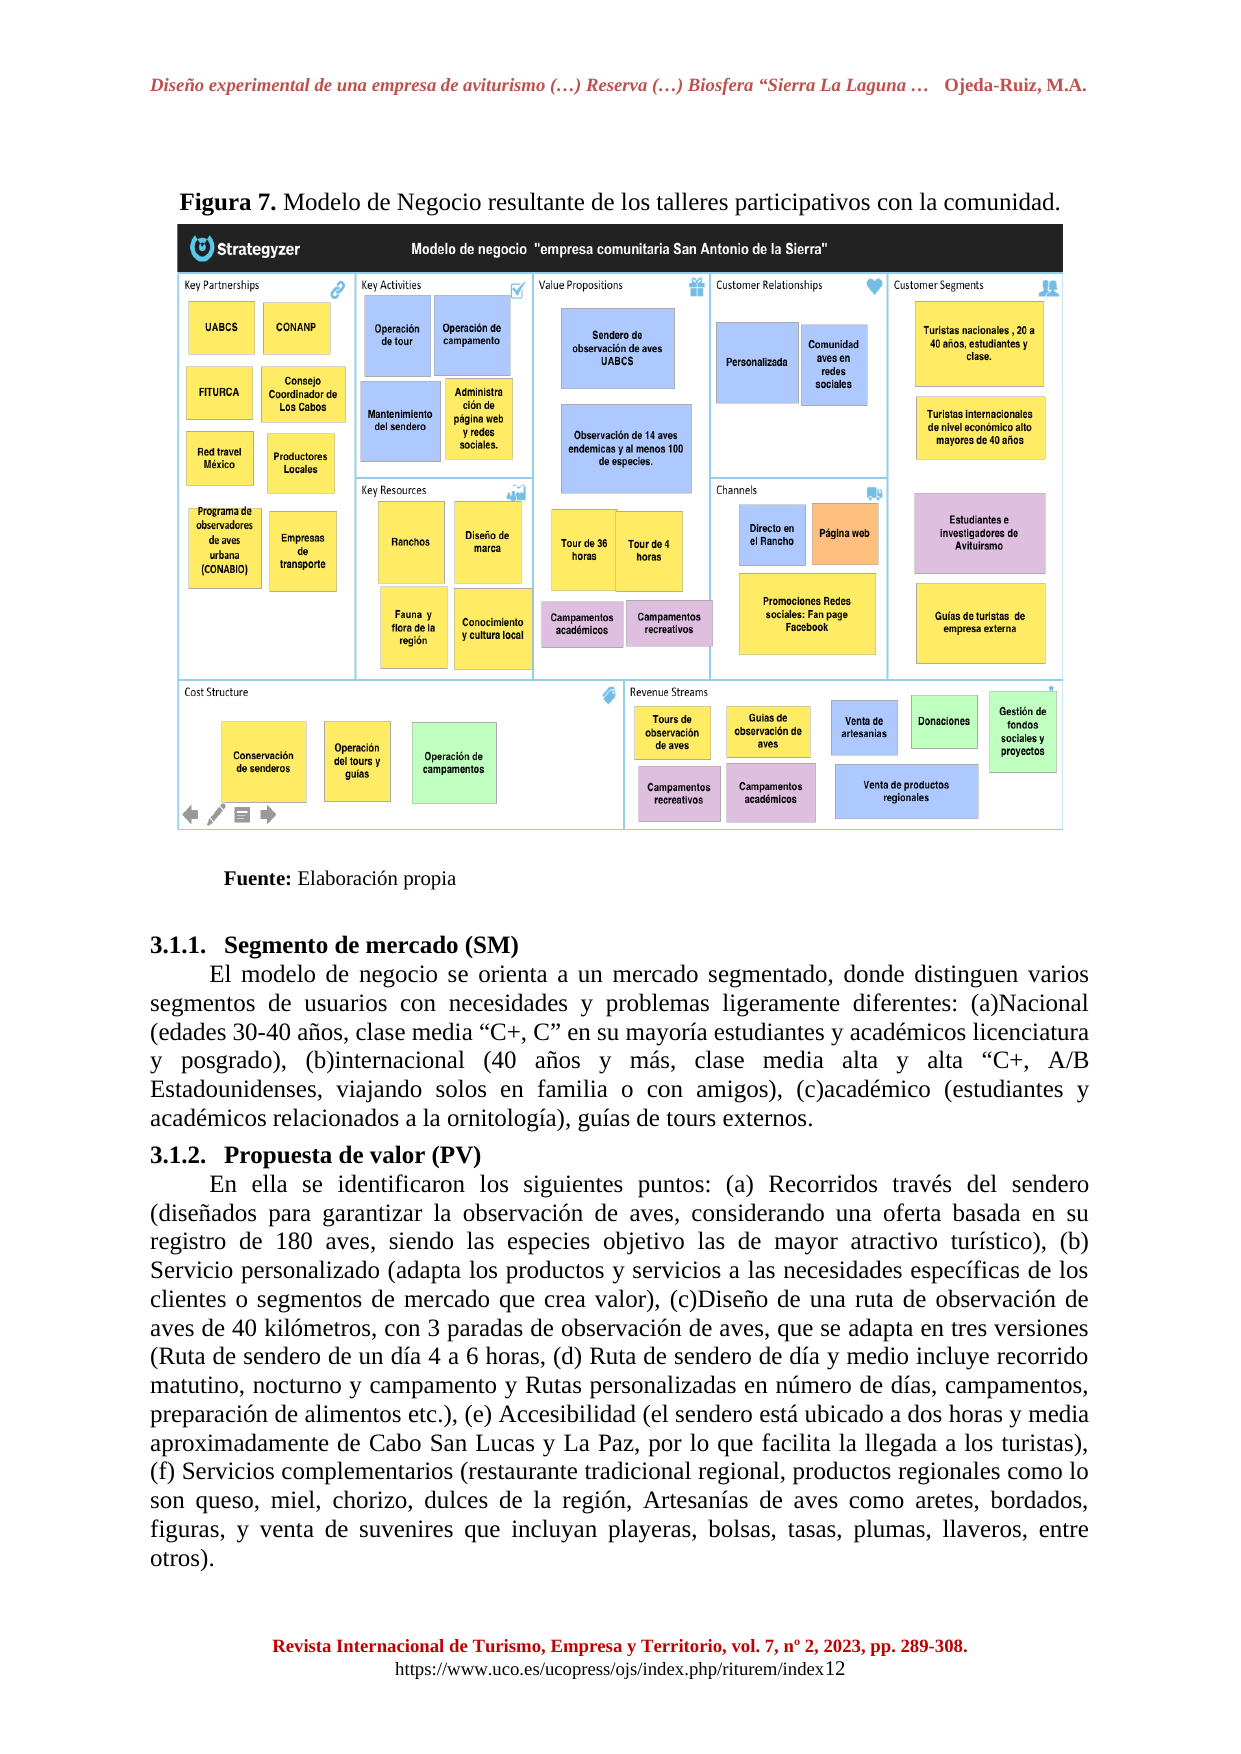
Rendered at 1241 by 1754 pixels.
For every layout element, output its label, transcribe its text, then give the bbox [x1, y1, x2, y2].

list Propuesta de valor (PV) [150, 1140, 1090, 1169]
text En ella se identificaron los siguientes puntos: (a) Recorridos través del sendero (diseñados para garantizar la observación de aves, considerando una oferta basada en su registro de 180 aves, siendo las especies objetivo las de mayor atractivo turístico), (b) Servicio personalizado (adapta los productos y servicios a las necesidades específicas de los clientes o segmentos de mercado que crea valor), (c)Diseño de una ruta de observación de aves de 40 kilómetros, con 3 paradas de observación de aves, que se adapta en tres versiones (Ruta de sendero de un día 4 a 6 horas, (d) Ruta de sendero de día y medio incluye recorrido matutino, nocturno y campamento y Rutas personalizadas en número de días, campamentos, preparación de alimentos etc.), (e) Accesibilidad (el sendero está ubicado a dos horas y media aproximadamente de Cabo San Lucas y La Paz, por lo que facilita la llegada a los turistas), (f) Servicios complementarios (restaurante tradicional regional, productos regionales como lo son queso, miel, chorizo, dulces de la región, Artesanías de aves como aretes, bordados, figuras, y venta de suvenires que incluyan playeras, bolsas, tasas, plumas, llaveros, entre otros). [150, 1169, 1090, 1571]
list Segmento de mercado (SM) [150, 931, 1090, 959]
picture [177, 224, 1063, 830]
text El modelo de negocio se orienta a un mercado segmentado, donde distinguen varios segmentos de usuarios con necesidades y problemas ligeramente diferentes: (a)Nacional (edades 30-40 años, clase media “C+, C” en su mayoría estudiantes y académicos licenciatura y posgrado), (b)internacional (40 años y más, clase media alta y alta “C+, A/B Estadounidenses, viajando solos en familia o con amigos), (c)académico (estudiantes y académicos relacionados a la ornitología), guías de tours externos. [150, 959, 1090, 1132]
text Figura 7. Modelo de Negocio resultante de los talleres participativos con la comunidad. [150, 187, 1090, 216]
text Fuente: Elaboración propia [150, 866, 1090, 890]
